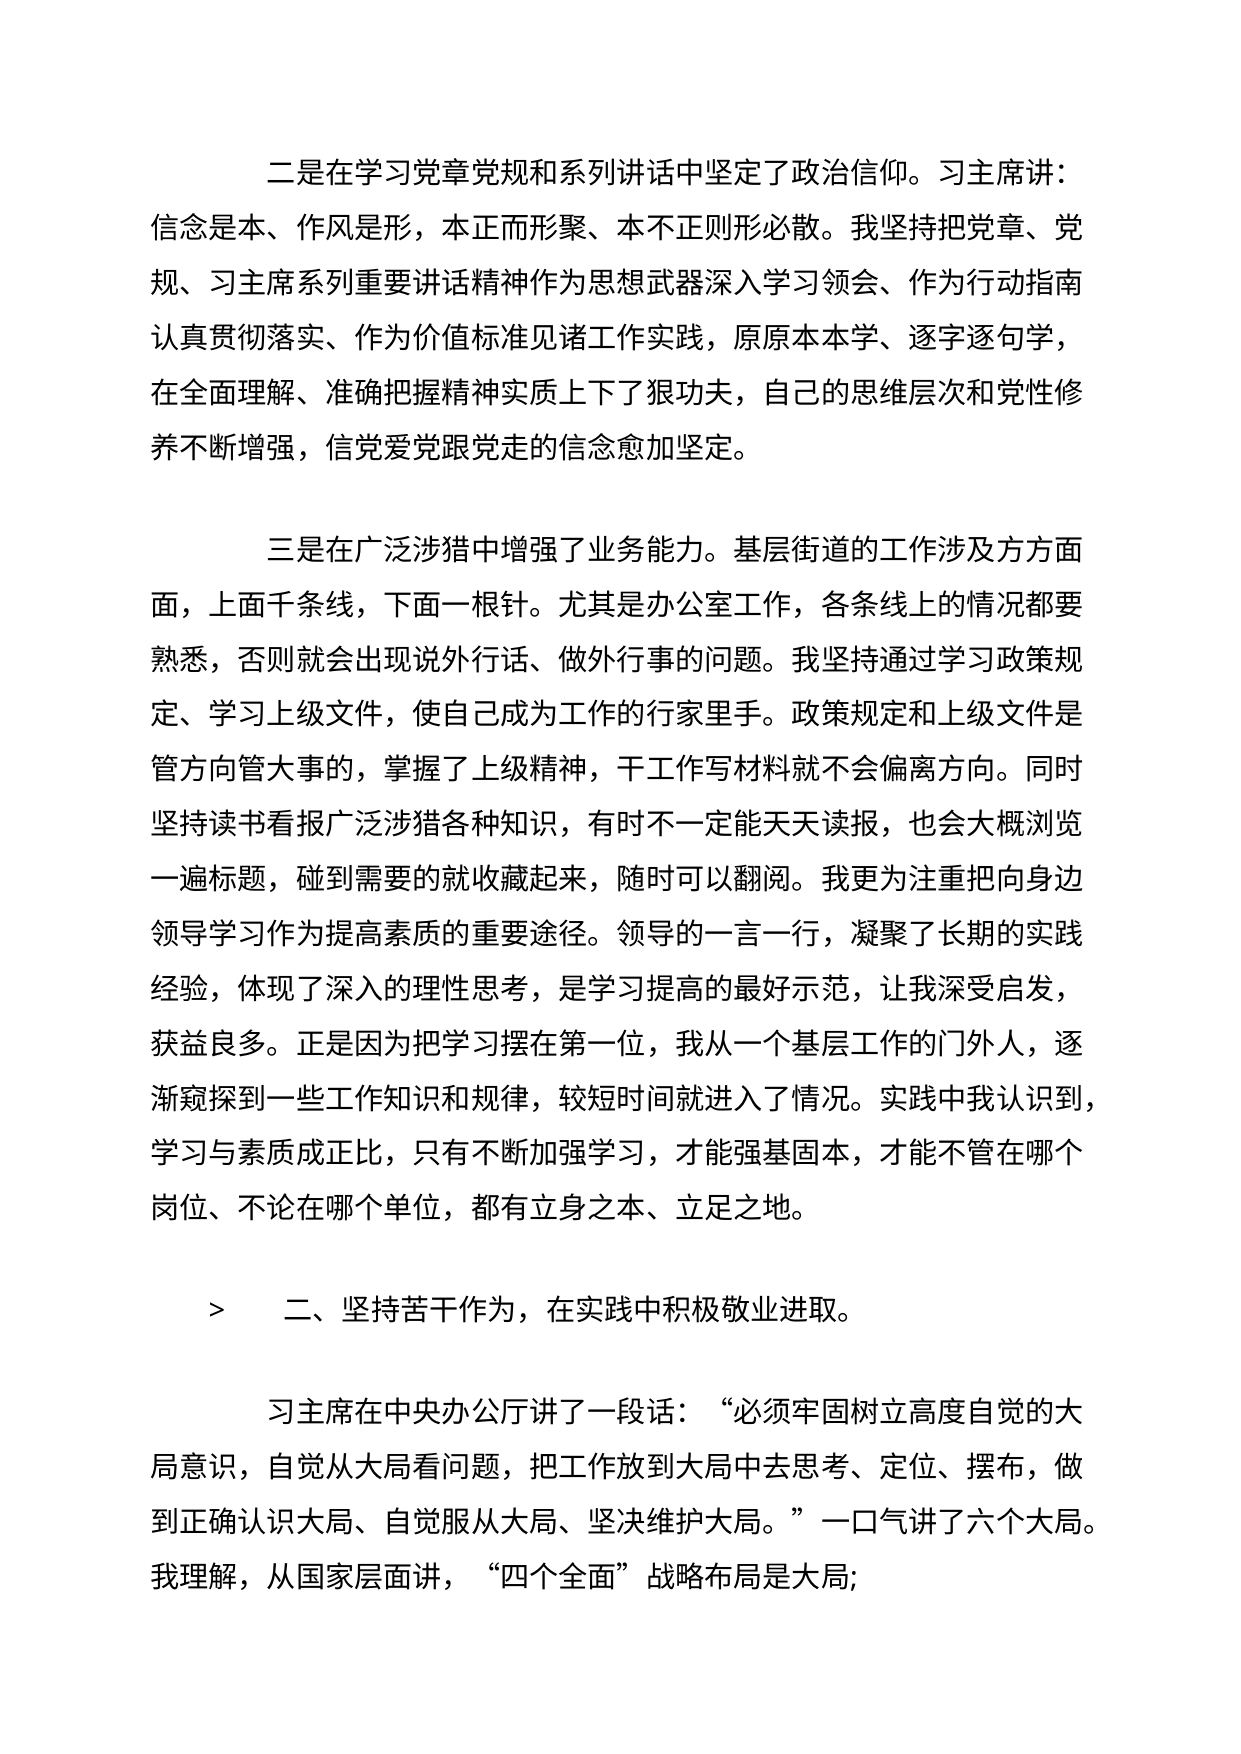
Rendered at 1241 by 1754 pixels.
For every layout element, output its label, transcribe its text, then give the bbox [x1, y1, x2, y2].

text 三是在广泛涉猎中增强了业务能力。基层街道的工作涉及方方面面，上面千条线，下面一根针。尤其是办公室工作，各条线上的情况都要熟悉，否则就会出现说外行话、做外行事的问题。我坚持通过学习政策规定、学习上级文件，使自己成为工作的行家里手。政策规定和上级文件是管方向管大事的，掌握了上级精神，干工作写材料就不会偏离方向。同时坚持读书看报广泛涉猎各种知识，有时不一定能天天读报，也会大概浏览一遍标题，碰到需要的就收藏起来，随时可以翻阅。我更为注重把向身边领导学习作为提高素质的重要途径。领导的一言一行，凝聚了长期的实践经验，体现了深入的理性思考，是学习提高的最好示范，让我深受启发，获益良多。正是因为把学习摆在第一位，我从一个基层工作的门外人，逐渐窥探到一些工作知识和规律，较短时间就进入了情况。实践中我认识到，学习与素质成正比，只有不断加强学习，才能强基固本，才能不管在哪个岗位、不论在哪个单位，都有立身之本、立足之地。 [150, 526, 1090, 1227]
text 二是在学习党章党规和系列讲话中坚定了政治信仰。习主席讲：信念是本、作风是形，本正而形聚、本不正则形必散。我坚持把党章、党规、习主席系列重要讲话精神作为思想武器深入学习领会、作为行动指南认真贯彻落实、作为价值标准见诸工作实践，原原本本学、逐字逐句学，在全面理解、准确把握精神实质上下了狠功夫，自己的思维层次和党性修养不断增强，信党爱党跟党走的信念愈加坚定。 [150, 150, 1090, 467]
text 习主席在中央办公厅讲了一段话：“必须牢固树立高度自觉的大局意识，自觉从大局看问题，把工作放到大局中去思考、定位、摆布，做到正确认识大局、自觉服从大局、坚决维护大局。”一口气讲了六个大局。我理解，从国家层面讲，“四个全面”战略布局是大局; [150, 1389, 1090, 1596]
text > 二、坚持苦干作为，在实践中积极敬业进取。 [150, 1287, 1090, 1329]
